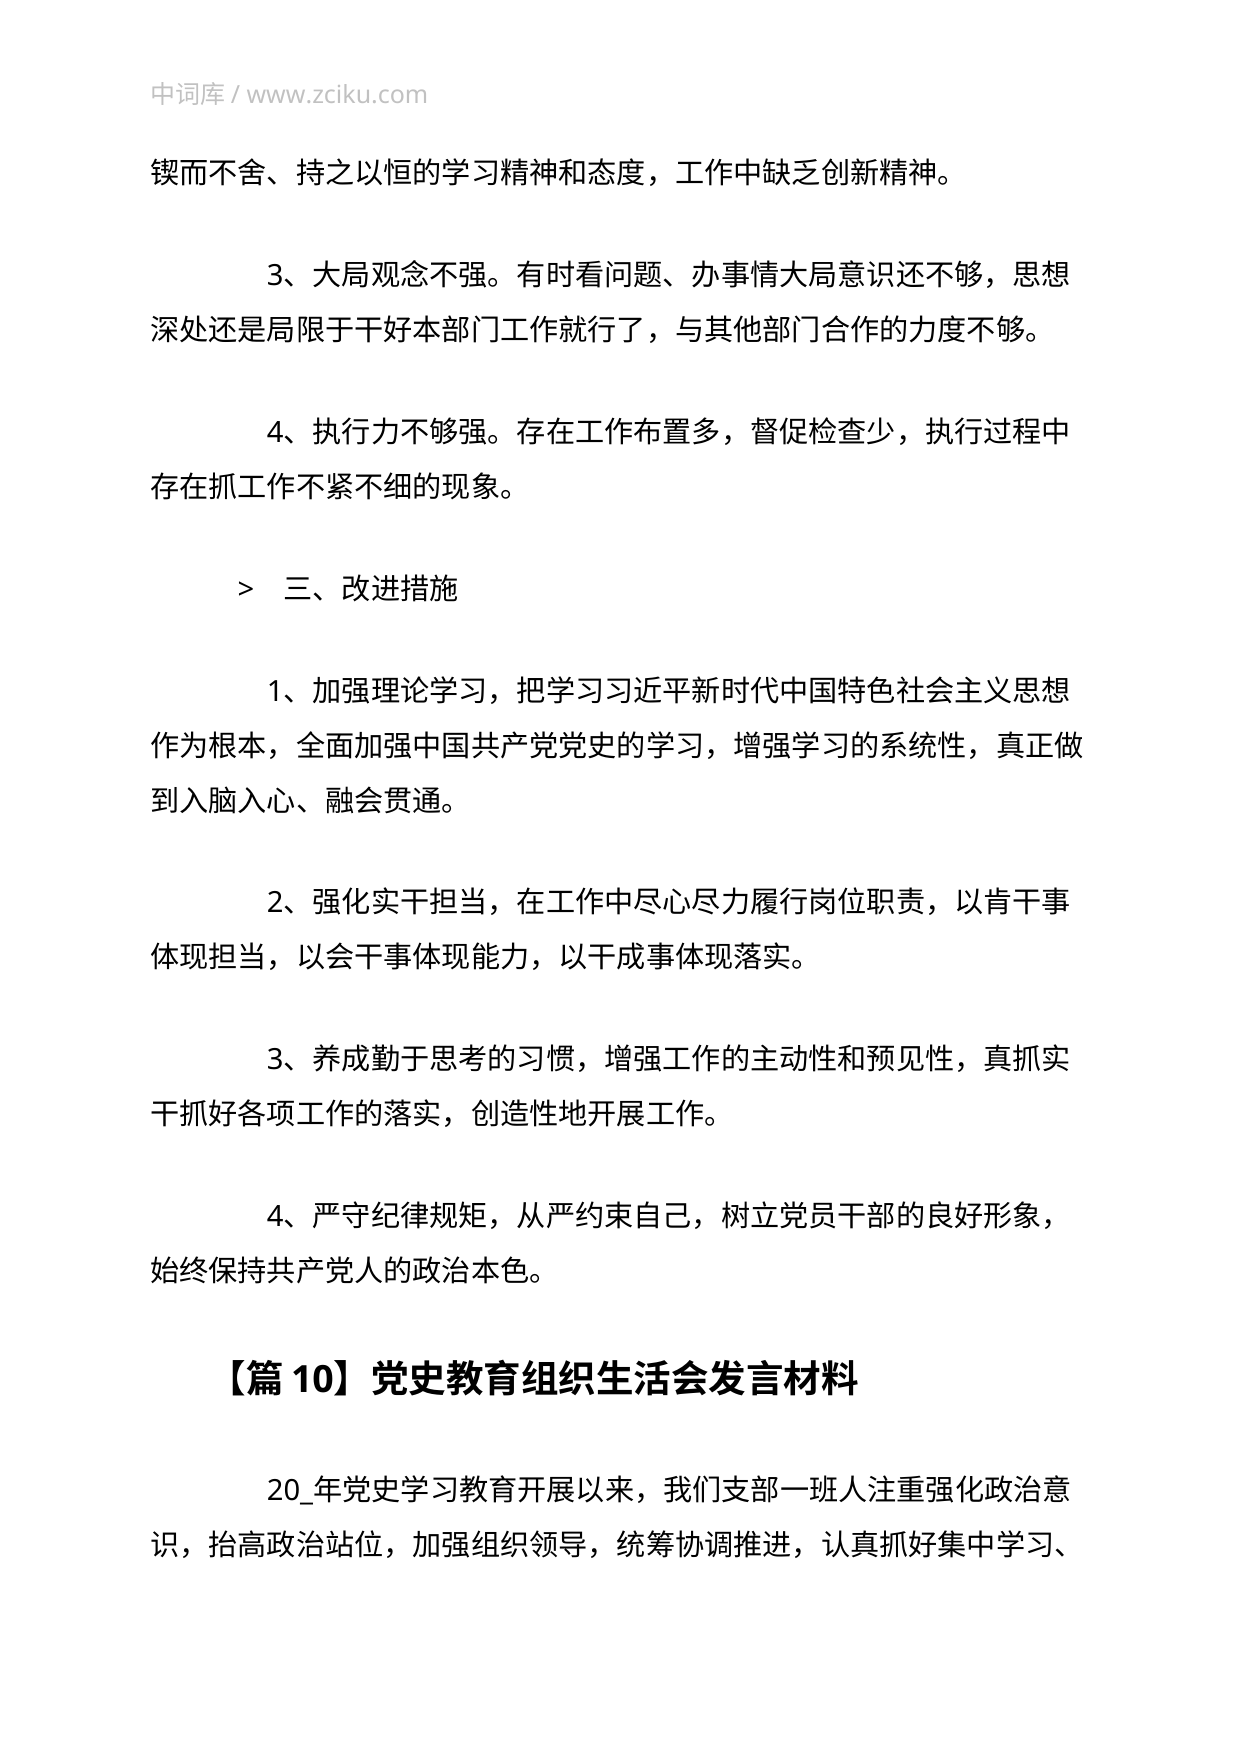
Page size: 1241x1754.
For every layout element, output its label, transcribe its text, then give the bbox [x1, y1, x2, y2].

text 【篇10】党史教育组织生活会发言材料 [150, 1349, 1090, 1404]
text 3、养成勤于思考的习惯，增强工作的主动性和预见性，真抓实干抓好各项工作的落实，创造性地开展工作。 [150, 1036, 1090, 1133]
text 3、大局观念不强。有时看问题、办事情大局意识还不够，思想深处还是局限于干好本部门工作就行了，与其他部门合作的力度不够。 [150, 252, 1090, 349]
text > 三、改进措施 [150, 565, 1090, 608]
text 4、严守纪律规矩，从严约束自己，树立党员干部的良好形象，始终保持共产党人的政治本色。 [150, 1192, 1090, 1290]
text 2、强化实干担当，在工作中尽心尽力履行岗位职责，以肯干事体现担当，以会干事体现能力，以干成事体现落实。 [150, 879, 1090, 976]
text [150, 1467, 1090, 1564]
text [150, 150, 1090, 192]
text 1、加强理论学习，把学习习近平新时代中国特色社会主义思想作为根本，全面加强中国共产党党史的学习，增强学习的系统性，真正做到入脑入心、融会贯通。 [150, 667, 1090, 819]
text 4、执行力不够强。存在工作布置多，督促检查少，执行过程中存在抓工作不紧不细的现象。 [150, 408, 1090, 506]
